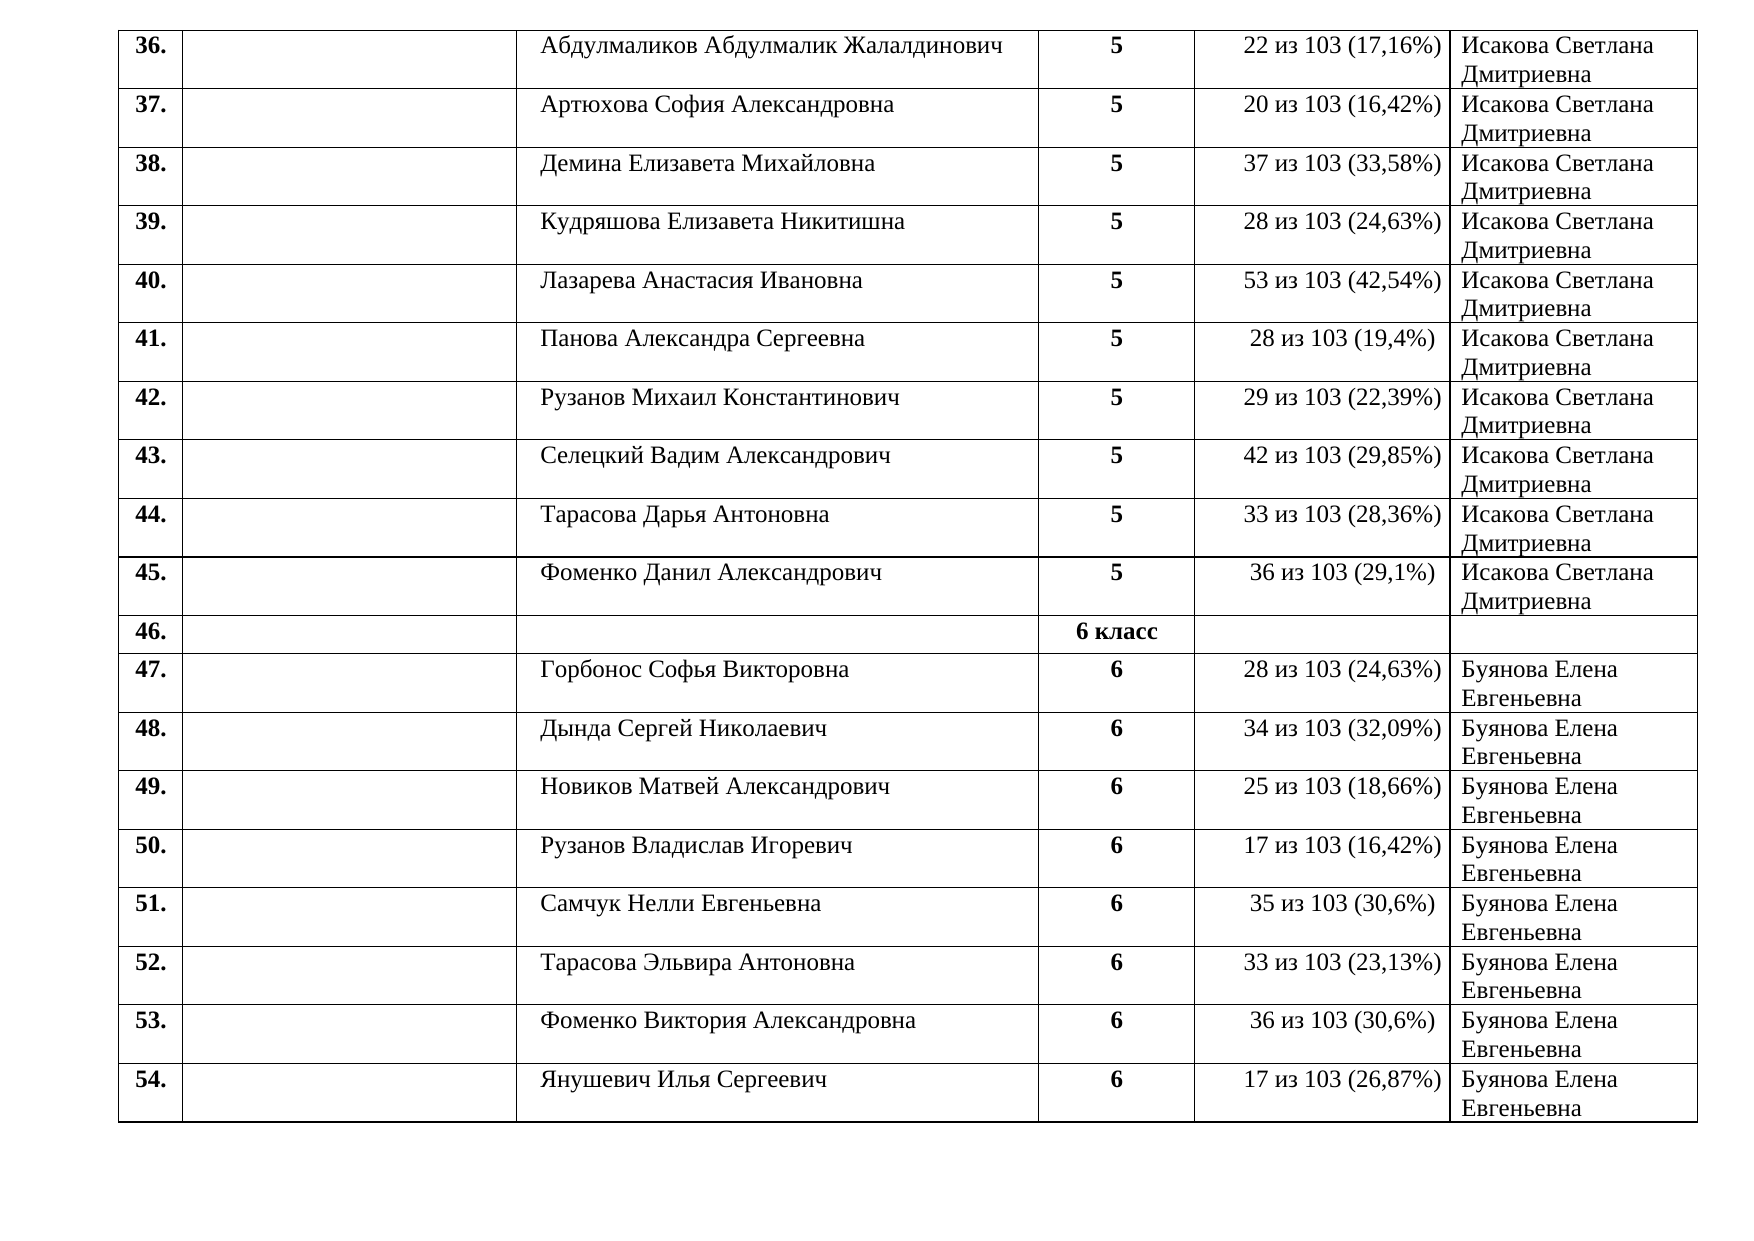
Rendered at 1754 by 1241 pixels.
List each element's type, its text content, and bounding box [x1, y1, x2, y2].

table_cell Исакова Светлана Дмитриевна [1451, 265, 1697, 322]
table_cell Буянова Елена Евгеньевна [1451, 1005, 1697, 1063]
table_cell Буянова Елена Евгеньевна [1451, 830, 1697, 887]
table_cell 6 [1039, 1064, 1194, 1121]
table_cell 28 из 103 (24,63%) [1195, 654, 1449, 712]
table_cell Тарасова Дарья Антоновна [517, 499, 1038, 556]
table_cell [183, 616, 516, 653]
table_cell 5 [1039, 382, 1194, 439]
table_cell 39. [119, 206, 182, 264]
table_cell 34 из 103 (32,09%) [1195, 713, 1449, 770]
table_cell Рузанов Михаил Константинович [517, 382, 1038, 439]
table_cell 5 [1039, 499, 1194, 556]
table_cell 5 [1039, 558, 1194, 615]
table_cell Исакова Светлана Дмитриевна [1451, 499, 1697, 556]
table_cell 37 из 103 (33,58%) [1195, 148, 1449, 205]
table_cell Лазарева Анастасия Ивановна [517, 265, 1038, 322]
table_cell 29 из 103 (22,39%) [1195, 382, 1449, 439]
table_cell 6 [1039, 1005, 1194, 1063]
table_cell 51. [119, 888, 182, 946]
table_cell 42. [119, 382, 182, 439]
table_cell [183, 89, 516, 147]
table_cell 5 [1039, 148, 1194, 205]
table_cell [517, 616, 1038, 653]
table_cell 17 из 103 (16,42%) [1195, 830, 1449, 887]
table_cell Фоменко Виктория Александровна [517, 1005, 1038, 1063]
table_cell 25 из 103 (18,66%) [1195, 771, 1449, 829]
table_cell Рузанов Владислав Игоревич [517, 830, 1038, 887]
table_cell 6 [1039, 654, 1194, 712]
table_cell [183, 888, 516, 946]
table_cell Панова Александра Сергеевна [517, 323, 1038, 381]
table_cell [183, 771, 516, 829]
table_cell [1451, 1064, 1697, 1121]
table_cell Самчук Нелли Евгеньевна [517, 888, 1038, 946]
table_cell [183, 654, 516, 712]
table_cell 36 из 103 (29,1%) [1195, 558, 1449, 615]
table_cell 28 из 103 (19,4%) [1195, 323, 1449, 381]
table_cell Исакова Светлана Дмитриевна [1451, 31, 1697, 88]
table_cell 54. [119, 1064, 182, 1121]
table_cell 6 [1039, 947, 1194, 1004]
table_cell 5 [1039, 265, 1194, 322]
table_cell 36. [119, 31, 182, 88]
table_cell [183, 947, 516, 1004]
table_cell 43. [119, 440, 182, 498]
table_cell [183, 206, 516, 264]
table_cell 5 [1039, 323, 1194, 381]
table_cell 5 [1039, 31, 1194, 88]
table_cell 20 из 103 (16,42%) [1195, 89, 1449, 147]
table_cell Буянова Елена Евгеньевна [1451, 947, 1697, 1004]
table_cell 53. [119, 1005, 182, 1063]
table_cell Исакова Светлана Дмитриевна [1451, 558, 1697, 615]
table_cell 6 [1039, 888, 1194, 946]
table_cell 53 из 103 (42,54%) [1195, 265, 1449, 322]
table_cell 33 из 103 (23,13%) [1195, 947, 1449, 1004]
table_cell 6 [1039, 771, 1194, 829]
table_cell [183, 1064, 516, 1121]
table_cell [183, 31, 516, 88]
table_cell 5 [1039, 440, 1194, 498]
table_cell 40. [119, 265, 182, 322]
table_cell 46. [119, 616, 182, 653]
table_cell Исакова Светлана Дмитриевна [1451, 89, 1697, 147]
table_cell 5 [1039, 206, 1194, 264]
table_cell [1195, 616, 1449, 653]
table_cell 41. [119, 323, 182, 381]
table_cell 47. [119, 654, 182, 712]
table_cell Буянова Елена Евгеньевна [1451, 654, 1697, 712]
table_cell 36 из 103 (30,6%) [1195, 1005, 1449, 1063]
table_cell 33 из 103 (28,36%) [1195, 499, 1449, 556]
table_cell 17 из 103 (26,87%) [1195, 1064, 1449, 1121]
table_cell 28 из 103 (24,63%) [1195, 206, 1449, 264]
table_cell Исакова Светлана Дмитриевна [1451, 323, 1697, 381]
table_cell Буянова Елена Евгеньевна [1451, 713, 1697, 770]
table_cell Новиков Матвей Александрович [517, 771, 1038, 829]
table_cell [183, 148, 516, 205]
table_cell [183, 265, 516, 322]
table_cell [183, 830, 516, 887]
table_cell 5 [1039, 89, 1194, 147]
table_cell Буянова Елена Евгеньевна [1451, 771, 1697, 829]
table_cell Исакова Светлана Дмитриевна [1451, 206, 1697, 264]
table_cell Дында Сергей Николаевич [517, 713, 1038, 770]
table_cell 6 класс [1039, 616, 1194, 653]
table_cell 6 [1039, 830, 1194, 887]
table_cell [183, 499, 516, 556]
table_cell Исакова Светлана Дмитриевна [1451, 148, 1697, 205]
table_cell 38. [119, 148, 182, 205]
table_cell Исакова Светлана Дмитриевна [1451, 382, 1697, 439]
table_cell 6 [1039, 713, 1194, 770]
table_cell Горбонос Софья Викторовна [517, 654, 1038, 712]
table_cell 42 из 103 (29,85%) [1195, 440, 1449, 498]
table_cell 35 из 103 (30,6%) [1195, 888, 1449, 946]
table_cell [1451, 616, 1697, 653]
table_cell 37. [119, 89, 182, 147]
table_cell Артюхова София Александровна [517, 89, 1038, 147]
table_cell [183, 440, 516, 498]
table_cell 50. [119, 830, 182, 887]
table_cell [183, 713, 516, 770]
table_cell Селецкий Вадим Александрович [517, 440, 1038, 498]
table_cell [183, 382, 516, 439]
table_cell Кудряшова Елизавета Никитишна [517, 206, 1038, 264]
table_cell [183, 558, 516, 615]
table_cell Янушевич Илья Сергеевич [517, 1064, 1038, 1121]
table_cell Абдулмаликов Абдулмалик Жалалдинович [517, 31, 1038, 88]
table_cell 52. [119, 947, 182, 1004]
table_cell Демина Елизавета Михайловна [517, 148, 1038, 205]
table_cell [183, 1005, 516, 1063]
table_cell 48. [119, 713, 182, 770]
table_cell 45. [119, 558, 182, 615]
table_cell 44. [119, 499, 182, 556]
table_cell Буянова Елена Евгеньевна [1451, 888, 1697, 946]
table_cell Фоменко Данил Александрович [517, 558, 1038, 615]
table_cell Исакова Светлана Дмитриевна [1451, 440, 1697, 498]
table_cell 49. [119, 771, 182, 829]
table_cell Тарасова Эльвира Антоновна [517, 947, 1038, 1004]
table_cell 22 из 103 (17,16%) [1195, 31, 1449, 88]
table_cell [183, 323, 516, 381]
